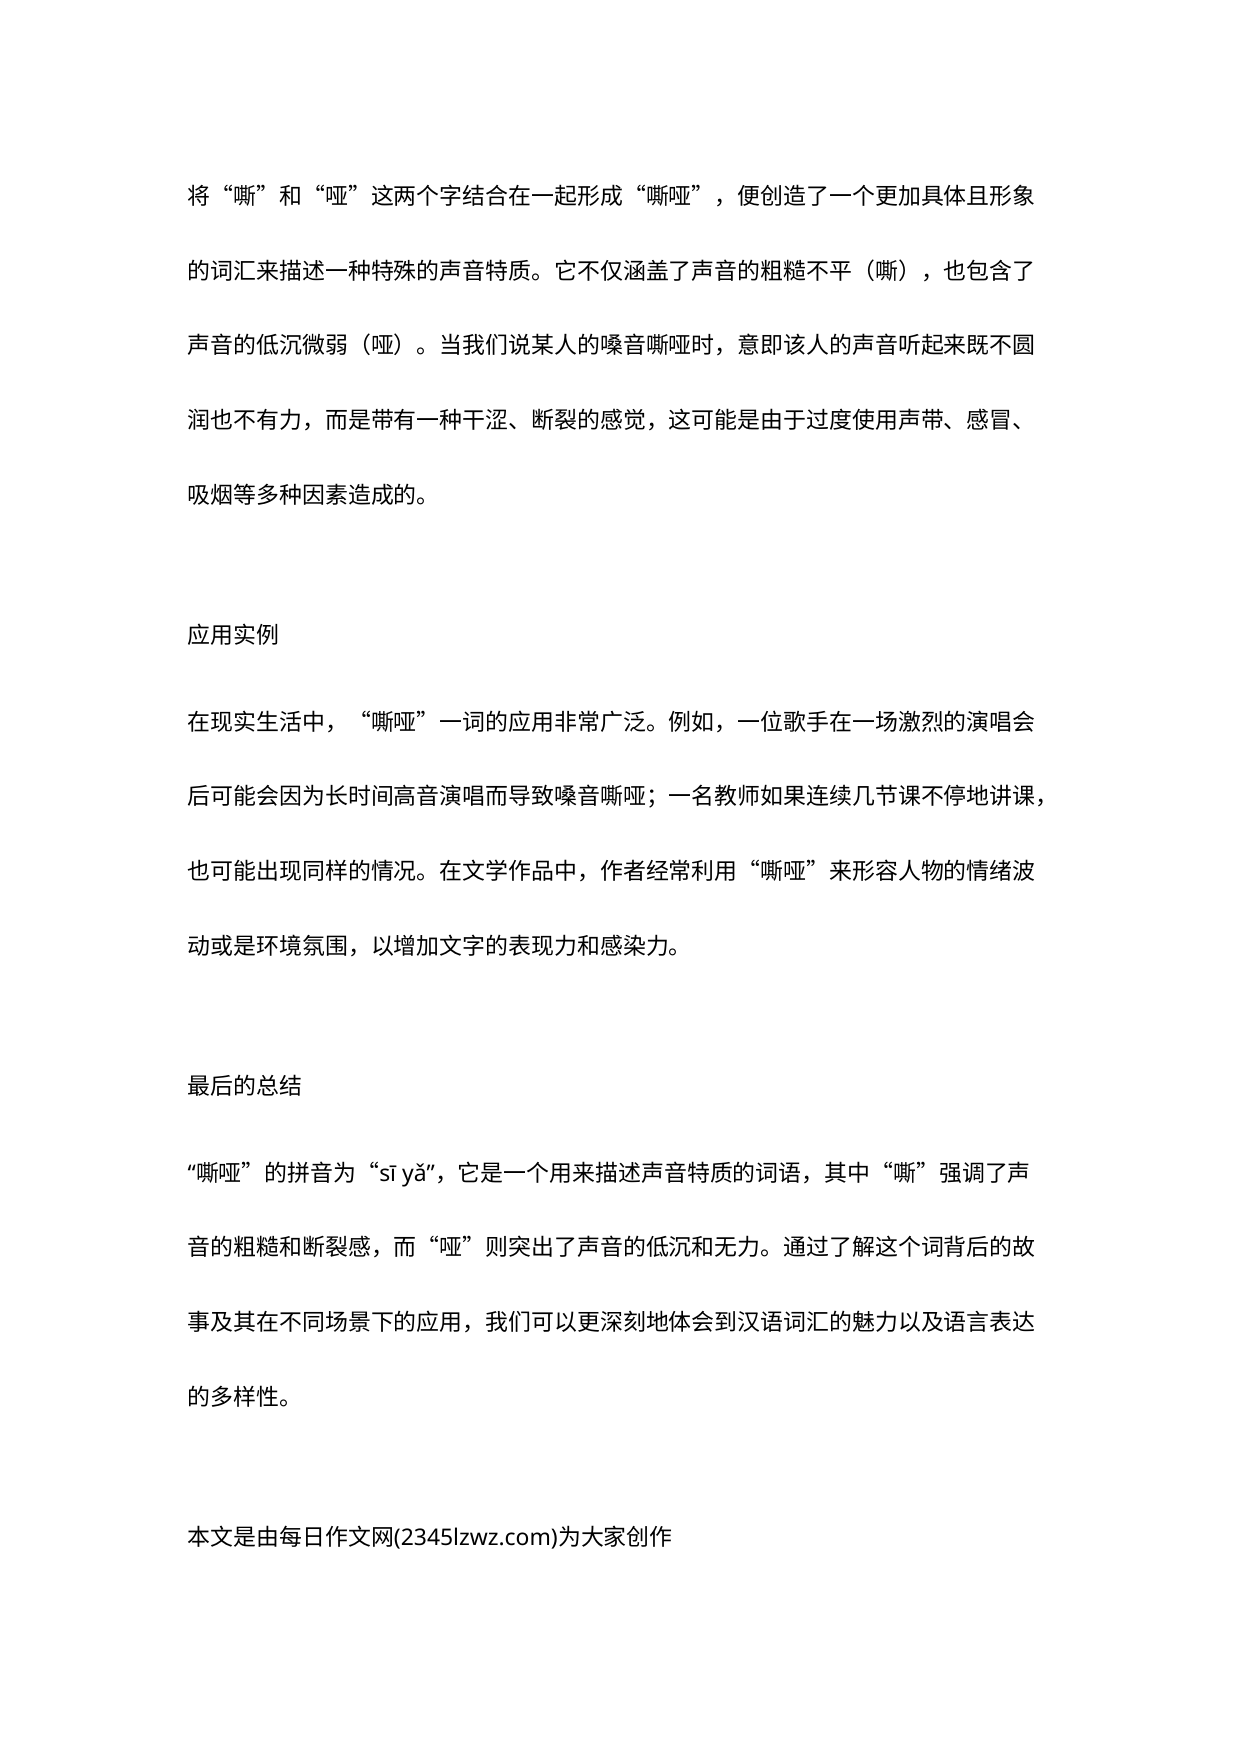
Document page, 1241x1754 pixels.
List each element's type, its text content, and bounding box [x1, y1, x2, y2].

text 在现实生活中，“嘶哑”一词的应用非常广泛。例如，一位歌手在一场激烈的演唱会后可能会因为长时间高音演唱而导致嗓音嘶哑；一名教师如果连续几节课不停地讲课，也可能出现同样的情况。在文学作品中，作者经常利用“嘶哑”来形容人物的情绪波动或是环境氛围，以增加文字的表现力和感染力。 [187, 688, 1053, 977]
text 本文是由每日作文网(2345lzwz.com)为大家创作 [187, 1503, 1053, 1568]
text “嘶哑”的拼音为“sī yǎ”，它是一个用来描述声音特质的词语，其中“嘶”强调了声音的粗糙和断裂感，而“哑”则突出了声音的低沉和无力。通过了解这个词背后的故事及其在不同场景下的应用，我们可以更深刻地体会到汉语词汇的魅力以及语言表达的多样性。 [187, 1139, 1053, 1428]
text 最后的总结 [187, 1052, 1053, 1117]
text 将“嘶”和“哑”这两个字结合在一起形成“嘶哑”，便创造了一个更加具体且形象的词汇来描述一种特殊的声音特质。它不仅涵盖了声音的粗糙不平（嘶），也包含了声音的低沉微弱（哑）。当我们说某人的嗓音嘶哑时，意即该人的声音听起来既不圆润也不有力，而是带有一种干涩、断裂的感觉，这可能是由于过度使用声带、感冒、吸烟等多种因素造成的。 [187, 162, 1053, 526]
text 应用实例 [187, 601, 1053, 666]
